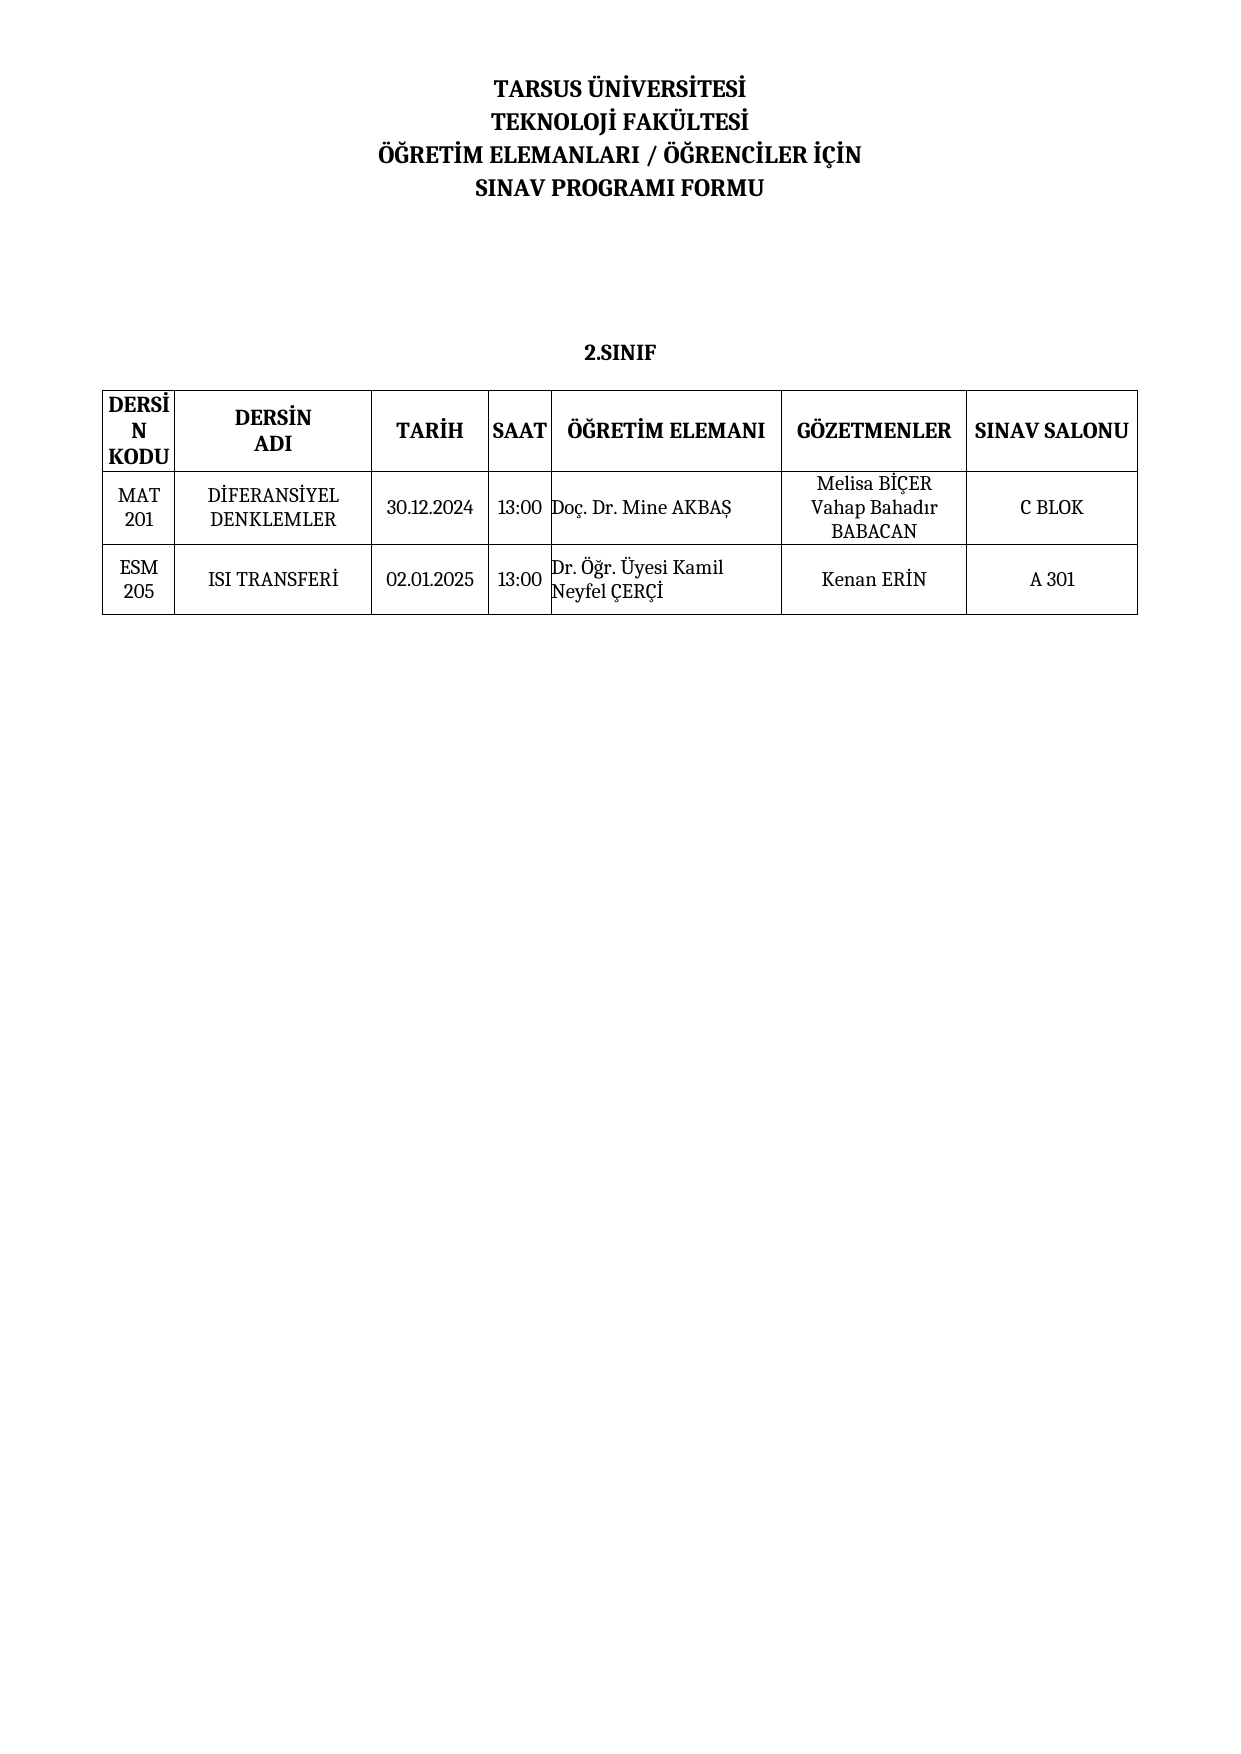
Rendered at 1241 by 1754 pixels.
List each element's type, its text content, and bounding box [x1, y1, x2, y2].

table_cell 13:00 [489, 472, 551, 543]
table_cell 13:00 [489, 545, 551, 614]
table_header SINAV SALONU [967, 391, 1137, 471]
table_cell Melisa BİÇER Vahap Bahadır BABACAN [782, 472, 966, 543]
table_cell Kenan ERİN [782, 545, 966, 614]
table_cell ISI TRANSFERİ [175, 545, 371, 614]
table_header TARİH [372, 391, 488, 471]
table_cell 02.01.2025 [372, 545, 488, 614]
table_cell 30.12.2024 [372, 472, 488, 543]
table_cell ESM 205 [103, 545, 174, 614]
table_header DERSİN KODU [103, 391, 174, 471]
table_cell C BLOK [967, 472, 1137, 543]
table_cell A 301 [967, 545, 1137, 614]
table_header SAAT [489, 391, 551, 471]
table_header DERSİN ADI [175, 391, 371, 471]
text 2.SINIF [150, 339, 1090, 366]
table_cell DİFERANSİYEL DENKLEMLER [175, 472, 371, 543]
table_header ÖĞRETİM ELEMANI [552, 391, 781, 471]
table_cell Dr. Öğr. Üyesi Kamil Neyfel ÇERÇİ [552, 545, 781, 614]
table_cell MAT 201 [103, 472, 174, 543]
table_cell Doç. Dr. Mine AKBAŞ [552, 472, 781, 543]
table_header GÖZETMENLER [782, 391, 966, 471]
